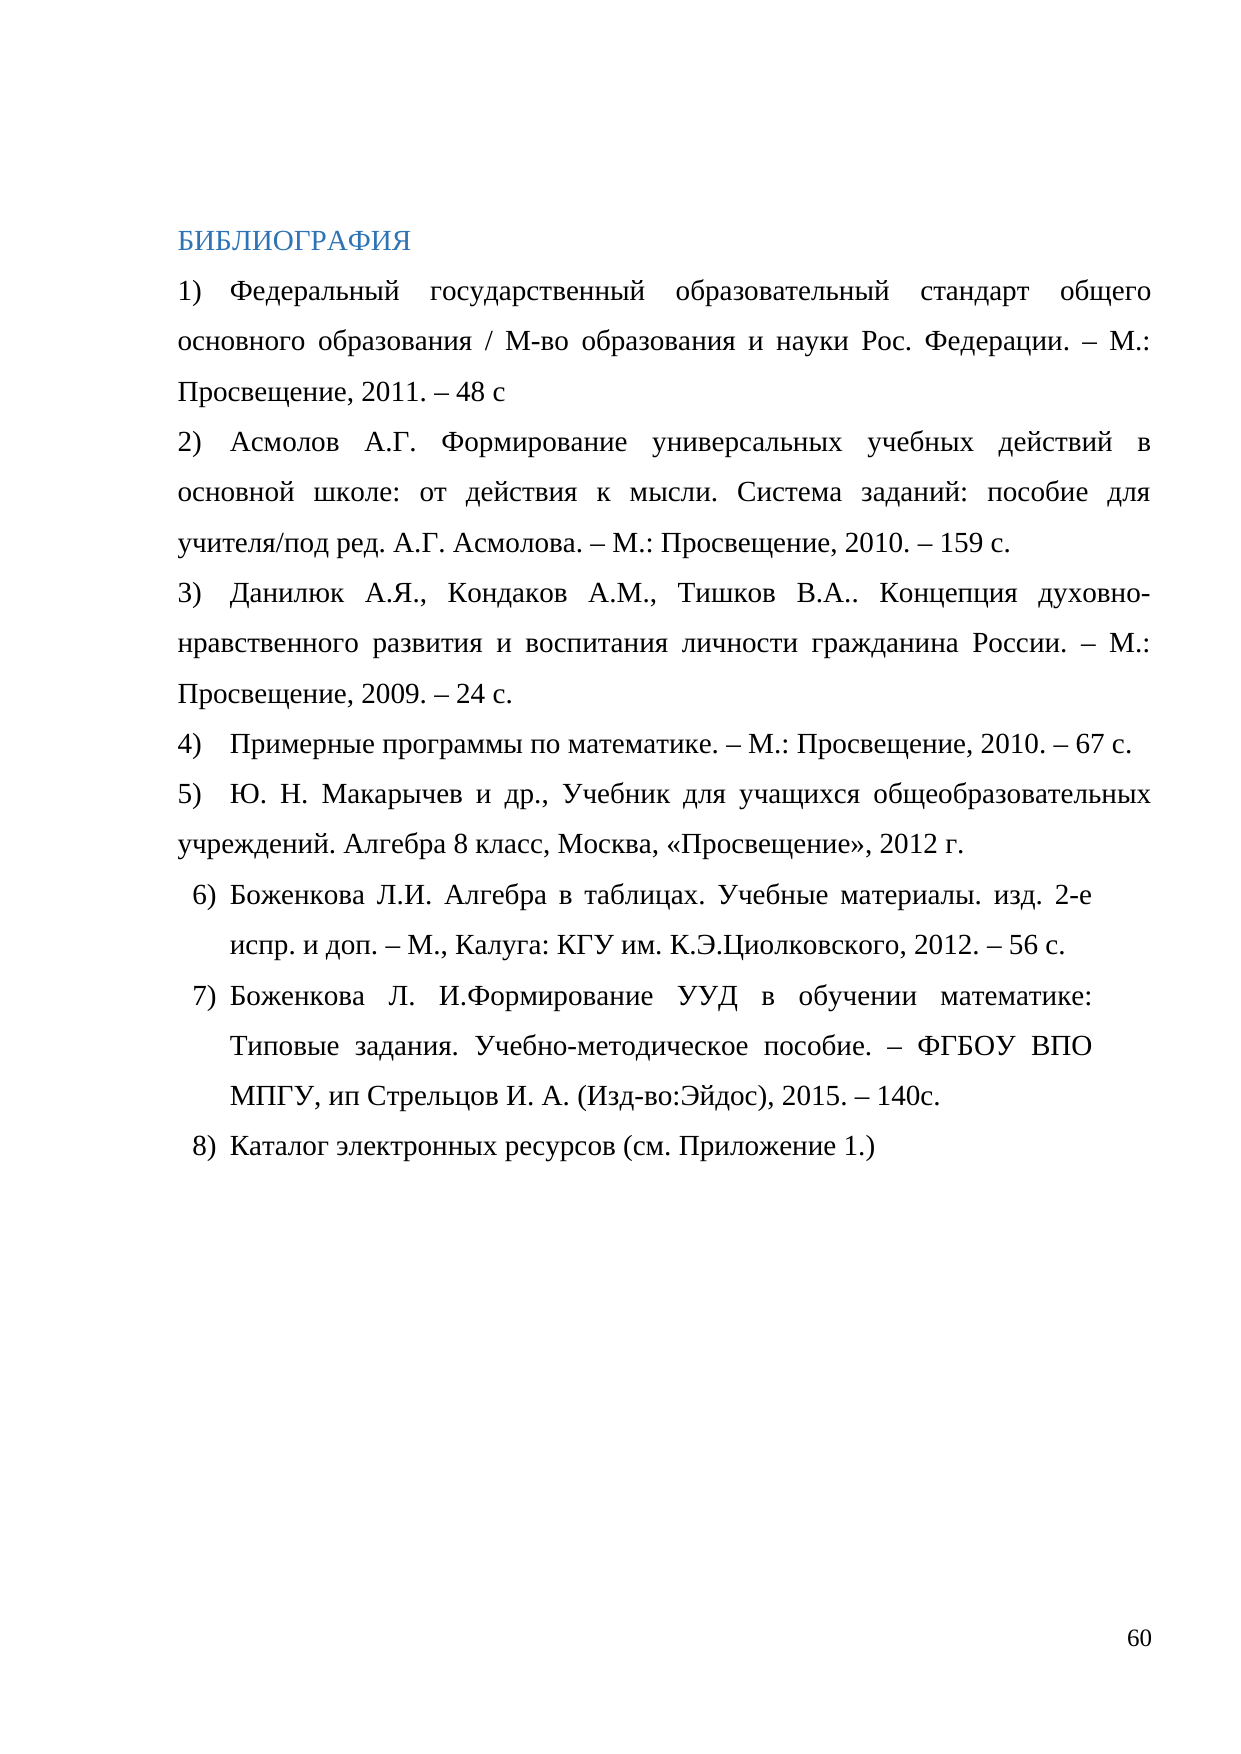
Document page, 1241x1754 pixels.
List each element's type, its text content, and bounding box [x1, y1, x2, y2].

list Боженкова Л.И. Алгебра в таблицах. Учебные материалы. изд. 2-е испр. и доп. – М., Калуга: КГУ им. К.Э.Циолковского, 2012. – 56 с. [192, 877, 1093, 961]
list Данилюк А.Я., Кондаков А.М., Тишков В.А.. Концепция духовно-нравственного развития и воспитания личности гражданина России. – М.: Просвещение, 2009. – 24 с. [177, 575, 1152, 709]
list Боженкова Л. И.Формирование УУД в обучении математике: Типовые задания. Учебно-методическое пособие. – ФГБОУ ВПО МПГУ, ип Стрельцов И. А. (Изд-во:Эйдос), 2015. – 140с. [192, 978, 1093, 1112]
list Примерные программы по математике. – М.: Просвещение, 2010. – 67 с. [177, 726, 1152, 759]
list Ю. Н. Макарычев и др., Учебник для учащихся общеобразовательных учреждений. Алгебра 8 класс, Москва, «Просвещение», 2012 г. [177, 776, 1152, 860]
list Каталог электронных ресурсов (см. Приложение 1.) [192, 1128, 1093, 1162]
list Федеральный государственный образовательный стандарт общего основного образования / М-во образования и науки Рос. Федерации. – М.: Просвещение, 2011. – 48 с [177, 273, 1152, 407]
subtitle БИБЛИОГРАФИЯ [177, 223, 1152, 256]
list Асмолов А.Г. Формирование универсальных учебных действий в основной школе: от действия к мысли. Система заданий: пособие для учителя/под ред. А.Г. Асмолова. – М.: Просвещение, 2010. – 159 с. [177, 424, 1152, 558]
